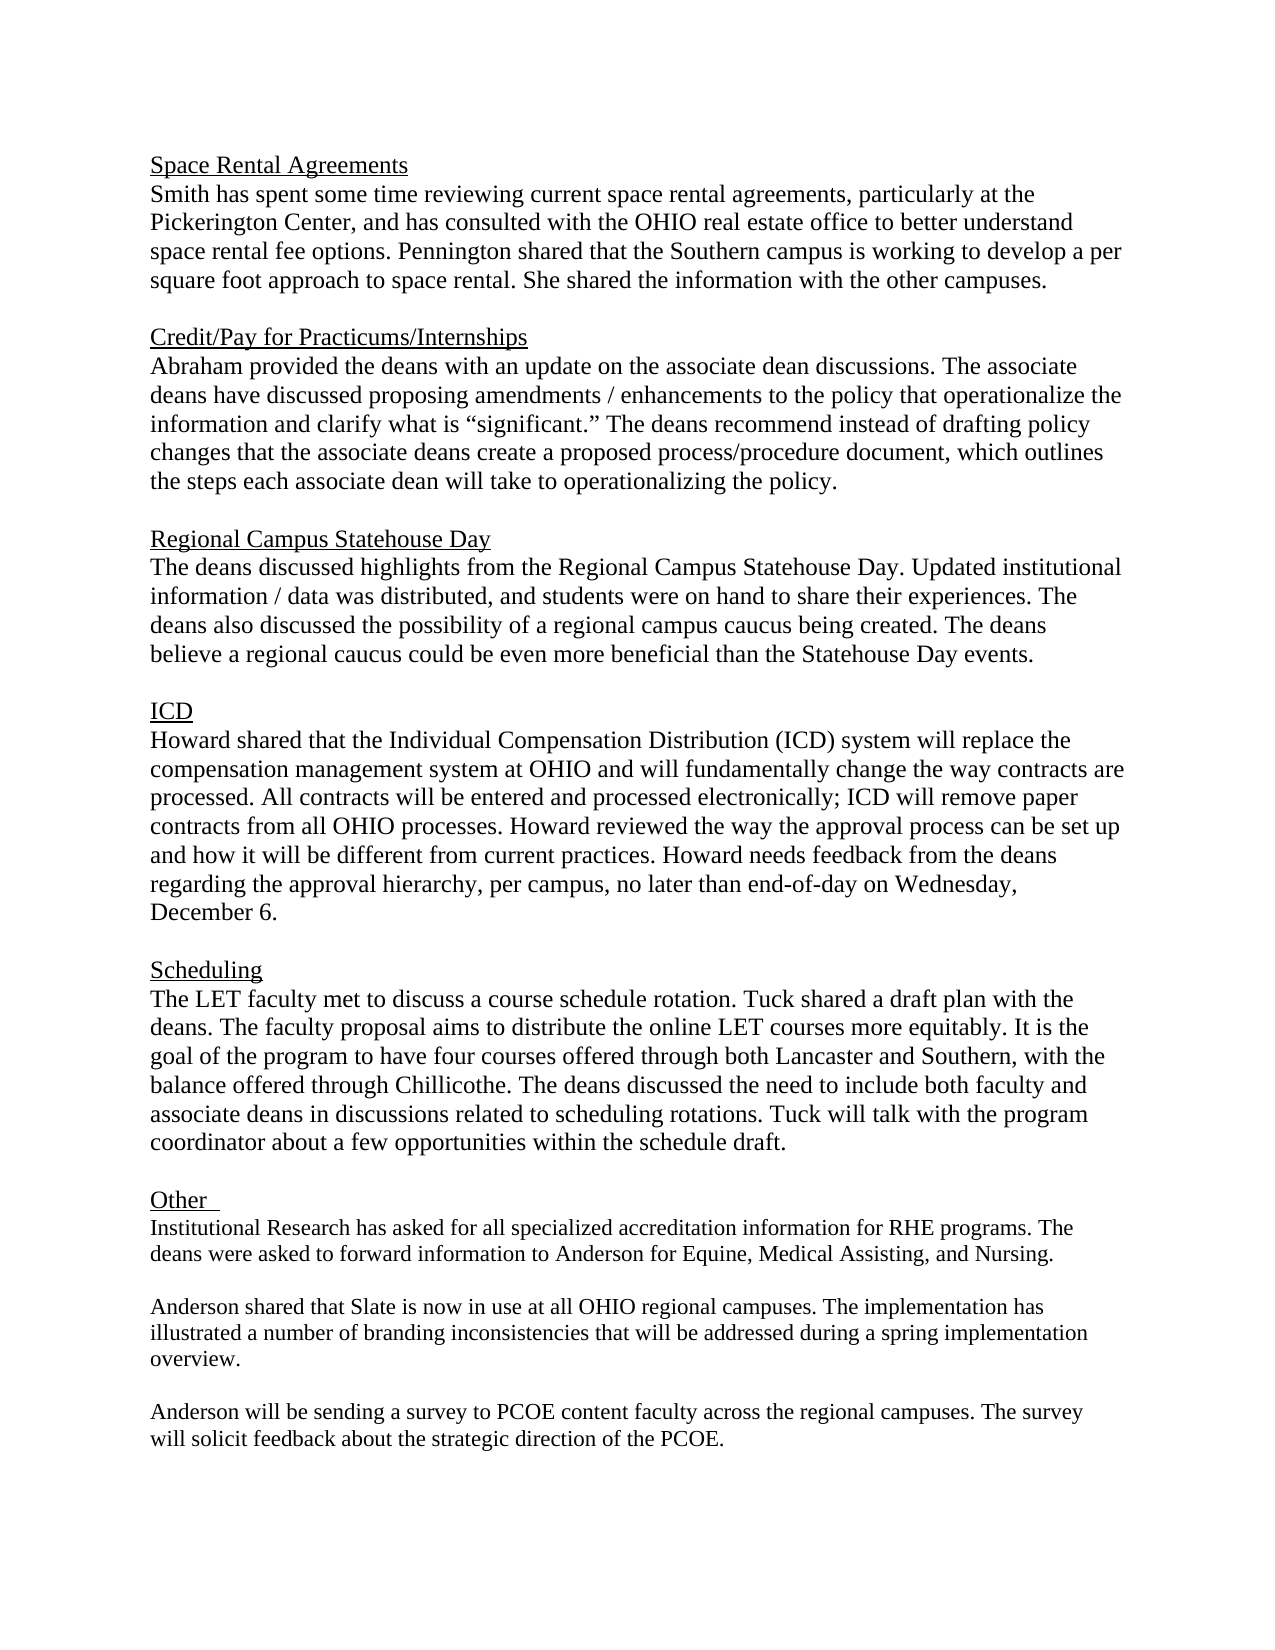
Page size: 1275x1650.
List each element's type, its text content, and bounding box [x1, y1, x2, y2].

text The deans discussed highlights from the Regional Campus Statehouse Day. Updated institutional information / data was distributed, and students were on hand to share their experiences. The deans also discussed the possibility of a regional campus caucus being created. The deans believe a regional caucus could be even more beneficial than the Statehouse Day events. [150, 552, 1125, 667]
text Abraham provided the deans with an update on the associate dean discussions. The associate deans have discussed proposing amendments / enhancements to the policy that operationalize the information and clarify what is “significant.” The deans recommend instead of drafting policy changes that the associate deans create a proposed process/procedure document, which outlines the steps each associate dean will take to operationalizing the policy. [150, 351, 1125, 495]
text Other [150, 1185, 1125, 1214]
text Institutional Research has asked for all specialized accreditation information for RHE programs. The deans were asked to forward information to Anderson for Equine, Medical Assisting, and Nursing. [150, 1214, 1125, 1266]
text Space Rental Agreements [150, 150, 1125, 179]
text Regional Campus Statehouse Day [150, 524, 1125, 552]
text Anderson shared that Slate is now in use at all OHIO regional campuses. The implementation has illustrated a number of branding inconsistencies that will be addressed during a spring implementation overview. [150, 1293, 1125, 1372]
text The LET faculty met to discuss a course schedule rotation. Tuck shared a draft plan with the deans. The faculty proposal aims to distribute the online LET courses more equitably. It is the goal of the program to have four courses offered through both Lancaster and Southern, with the balance offered through Chillicothe. The deans discussed the need to include both faculty and associate deans in discussions related to scheduling rotations. Tuck will talk with the program coordinator about a few opportunities within the schedule draft. [150, 984, 1125, 1156]
text Howard shared that the Individual Compensation Distribution (ICD) system will replace the compensation management system at OHIO and will fundamentally change the way contracts are processed. All contracts will be entered and processed electronically; ICD will remove paper contracts from all OHIO processes. Howard reviewed the way the approval process can be set up and how it will be different from current practices. Howard needs feedback from the deans regarding the approval hierarchy, per campus, no later than end-of-day on Wednesday, December 6. [150, 725, 1125, 926]
text ICD [150, 696, 1125, 725]
text Smith has spent some time reviewing current space rental agreements, particularly at the Pickerington Center, and has consulted with the OHIO real estate office to better understand space rental fee options. Pennington shared that the Southern campus is working to develop a per square foot approach to space rental. She shared the information with the other campuses. [150, 179, 1125, 294]
text Anderson will be sending a survey to PCOE content faculty across the regional campuses. The survey will solicit feedback about the strategic direction of the PCOE. [150, 1398, 1125, 1451]
text Credit/Pay for Practicums/Internships [150, 322, 1125, 351]
text Scheduling [150, 955, 1125, 984]
